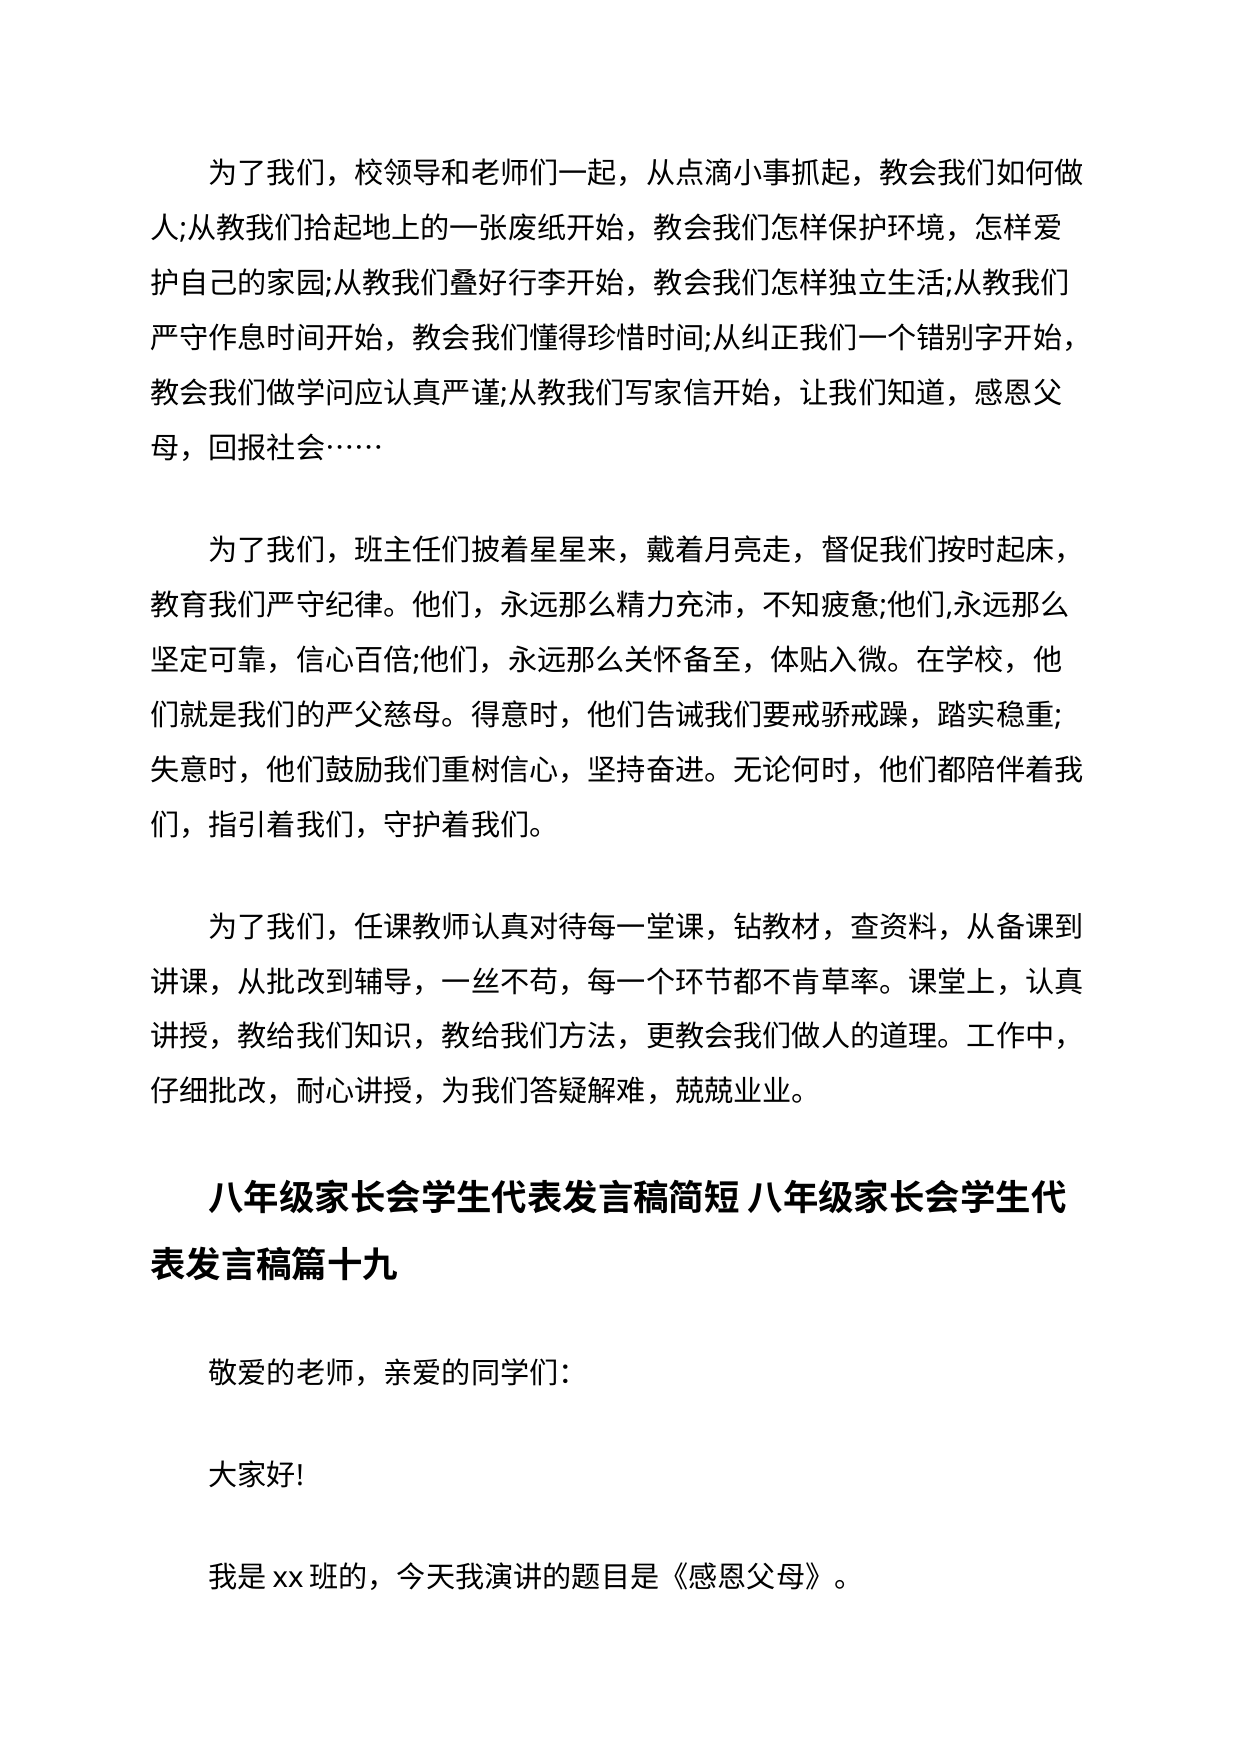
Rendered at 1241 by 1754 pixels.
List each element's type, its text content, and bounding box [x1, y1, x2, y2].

text 大家好! [150, 1451, 1090, 1494]
text 为了我们，班主任们披着星星来，戴着月亮走，督促我们按时起床，教育我们严守纪律。他们，永远那么精力充沛，不知疲惫;他们,永远那么坚定可靠，信心百倍;他们，永远那么关怀备至，体贴入微。在学校，他们就是我们的严父慈母。得意时，他们告诫我们要戒骄戒躁，踏实稳重;失意时，他们鼓励我们重树信心，坚持奋进。无论何时，他们都陪伴着我们，指引着我们，守护着我们。 [150, 527, 1090, 844]
text 为了我们，任课教师认真对待每一堂课，钻教材，查资料，从备课到讲课，从批改到辅导，一丝不苟，每一个环节都不肯草率。课堂上，认真讲授，教给我们知识，教给我们方法，更教会我们做人的道理。工作中，仔细批改，耐心讲授，为我们答疑解难，兢兢业业。 [150, 903, 1090, 1110]
text 敬爱的老师，亲爱的同学们： [150, 1350, 1090, 1392]
text 为了我们，校领导和老师们一起，从点滴小事抓起，教会我们如何做人;从教我们拾起地上的一张废纸开始，教会我们怎样保护环境，怎样爱护自己的家园;从教我们叠好行李开始，教会我们怎样独立生活;从教我们严守作息时间开始，教会我们懂得珍惜时间;从纠正我们一个错别字开始，教会我们做学问应认真严谨;从教我们写家信开始，让我们知道，感恩父母，回报社会…… [150, 150, 1090, 467]
text 八年级家长会学生代表发言稿简短 八年级家长会学生代表发言稿篇十九 [150, 1170, 1090, 1287]
text 我是xx班的，今天我演讲的题目是《感恩父母》。 [150, 1553, 1090, 1596]
